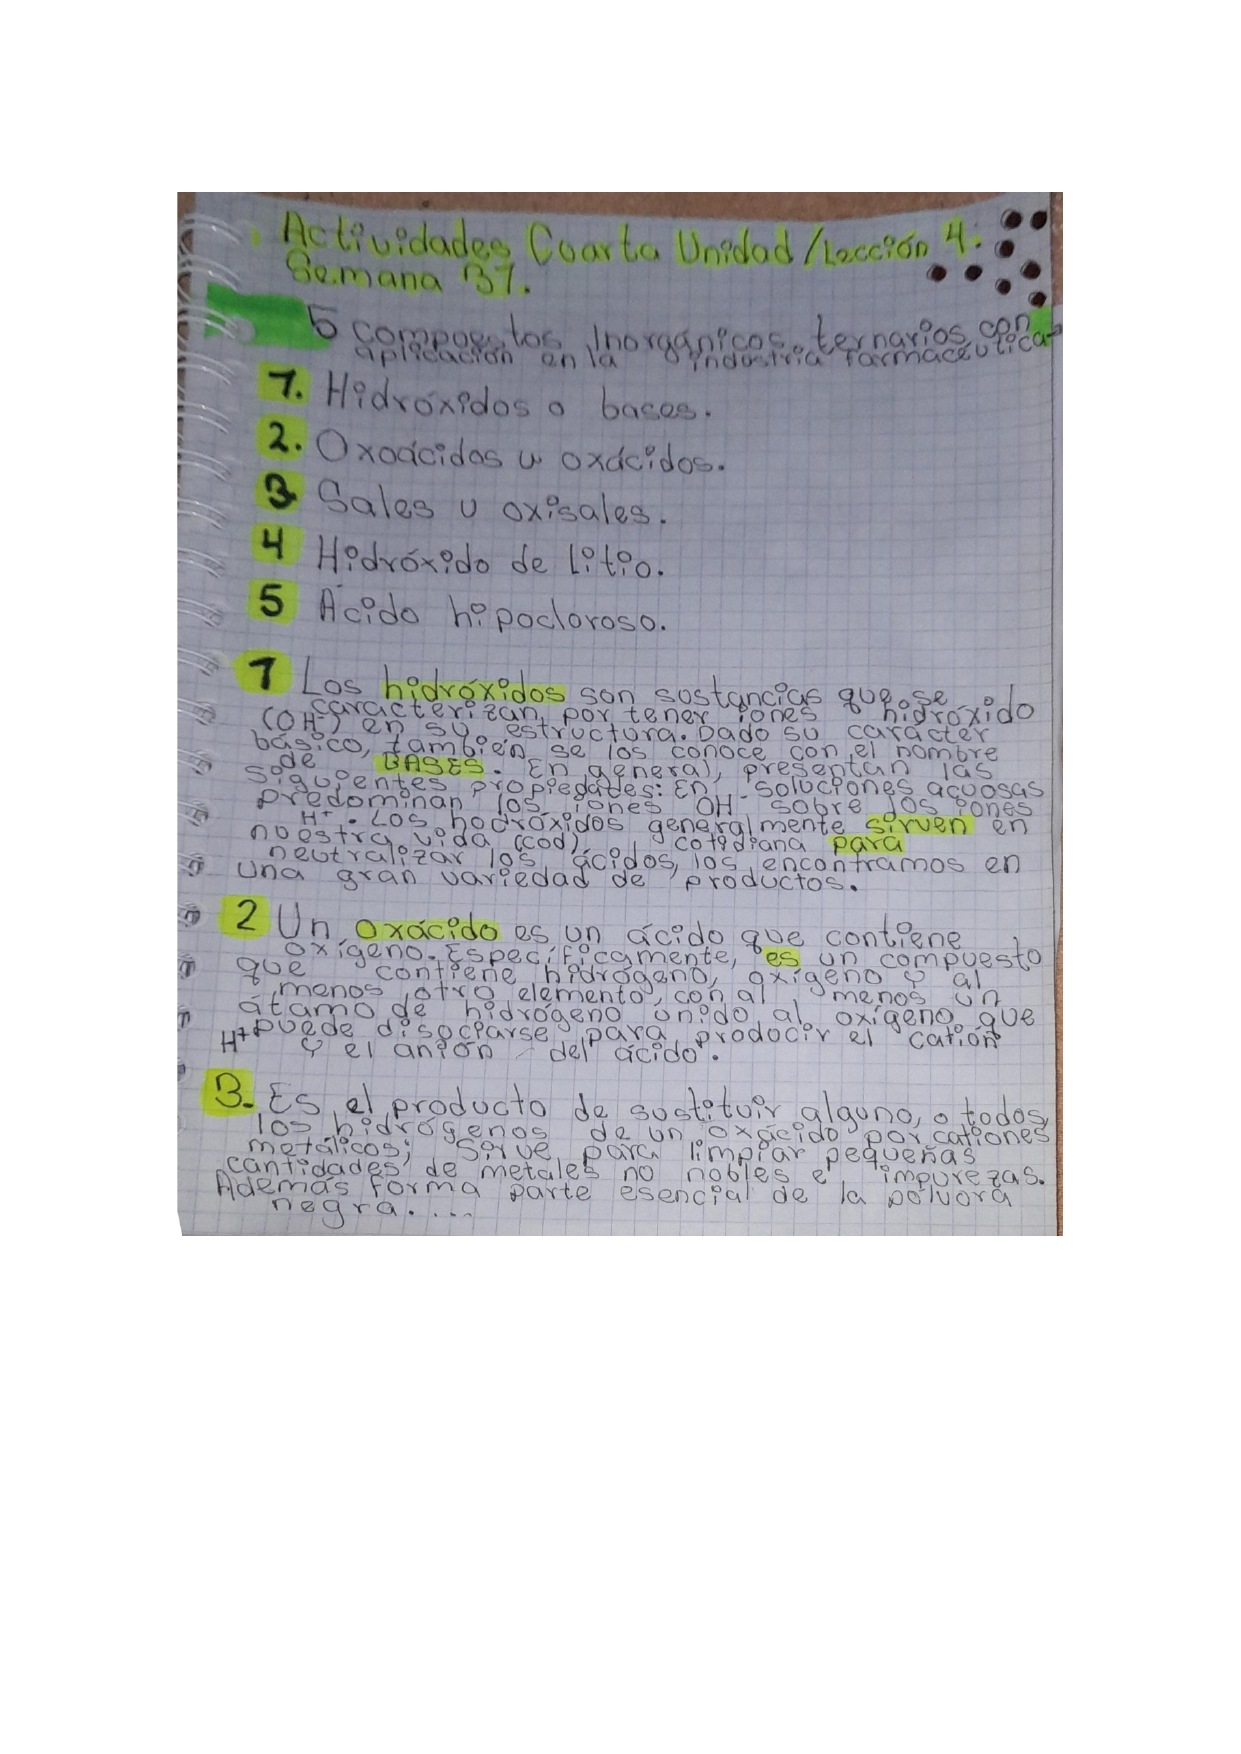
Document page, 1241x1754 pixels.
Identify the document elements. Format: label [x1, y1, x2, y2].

picture [177, 192, 1063, 1236]
